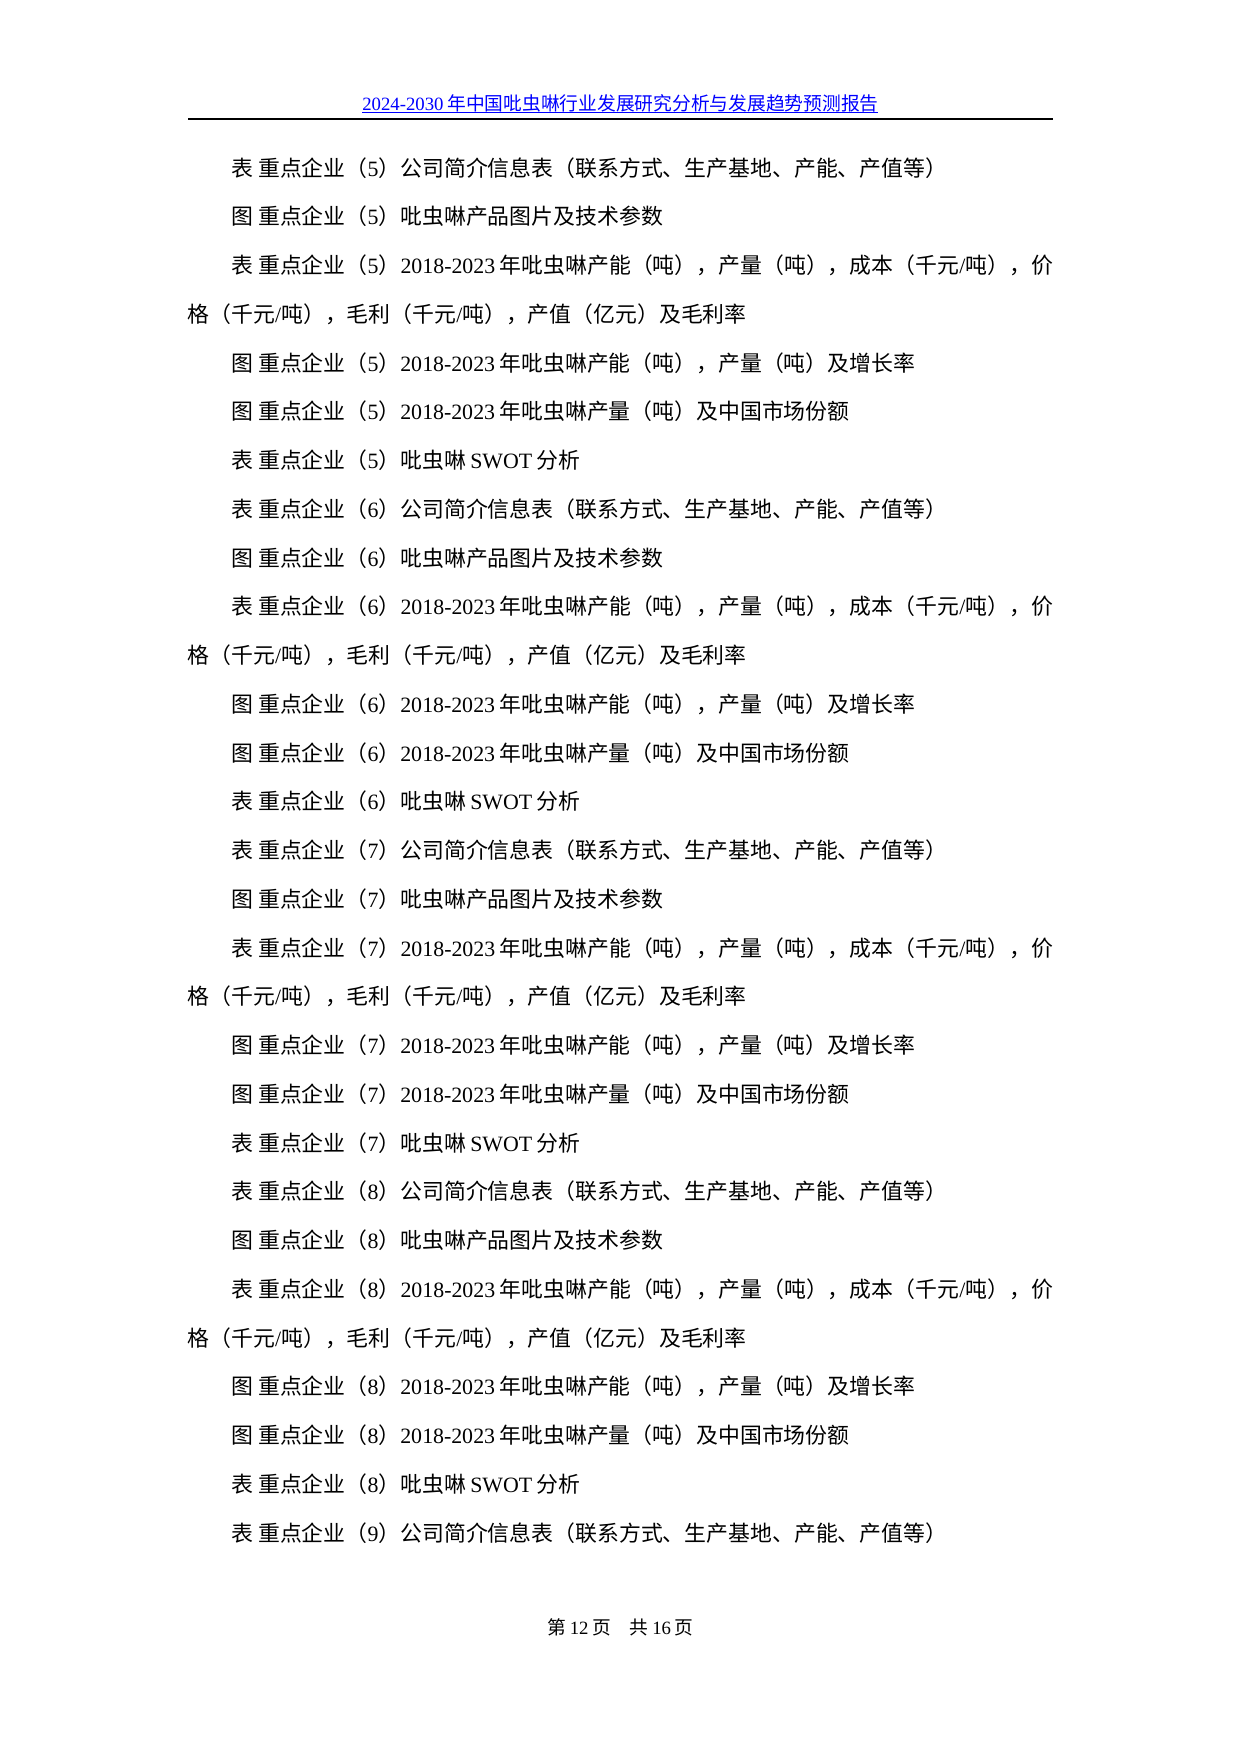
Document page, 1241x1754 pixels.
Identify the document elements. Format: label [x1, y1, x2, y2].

text [187, 150, 1053, 1548]
